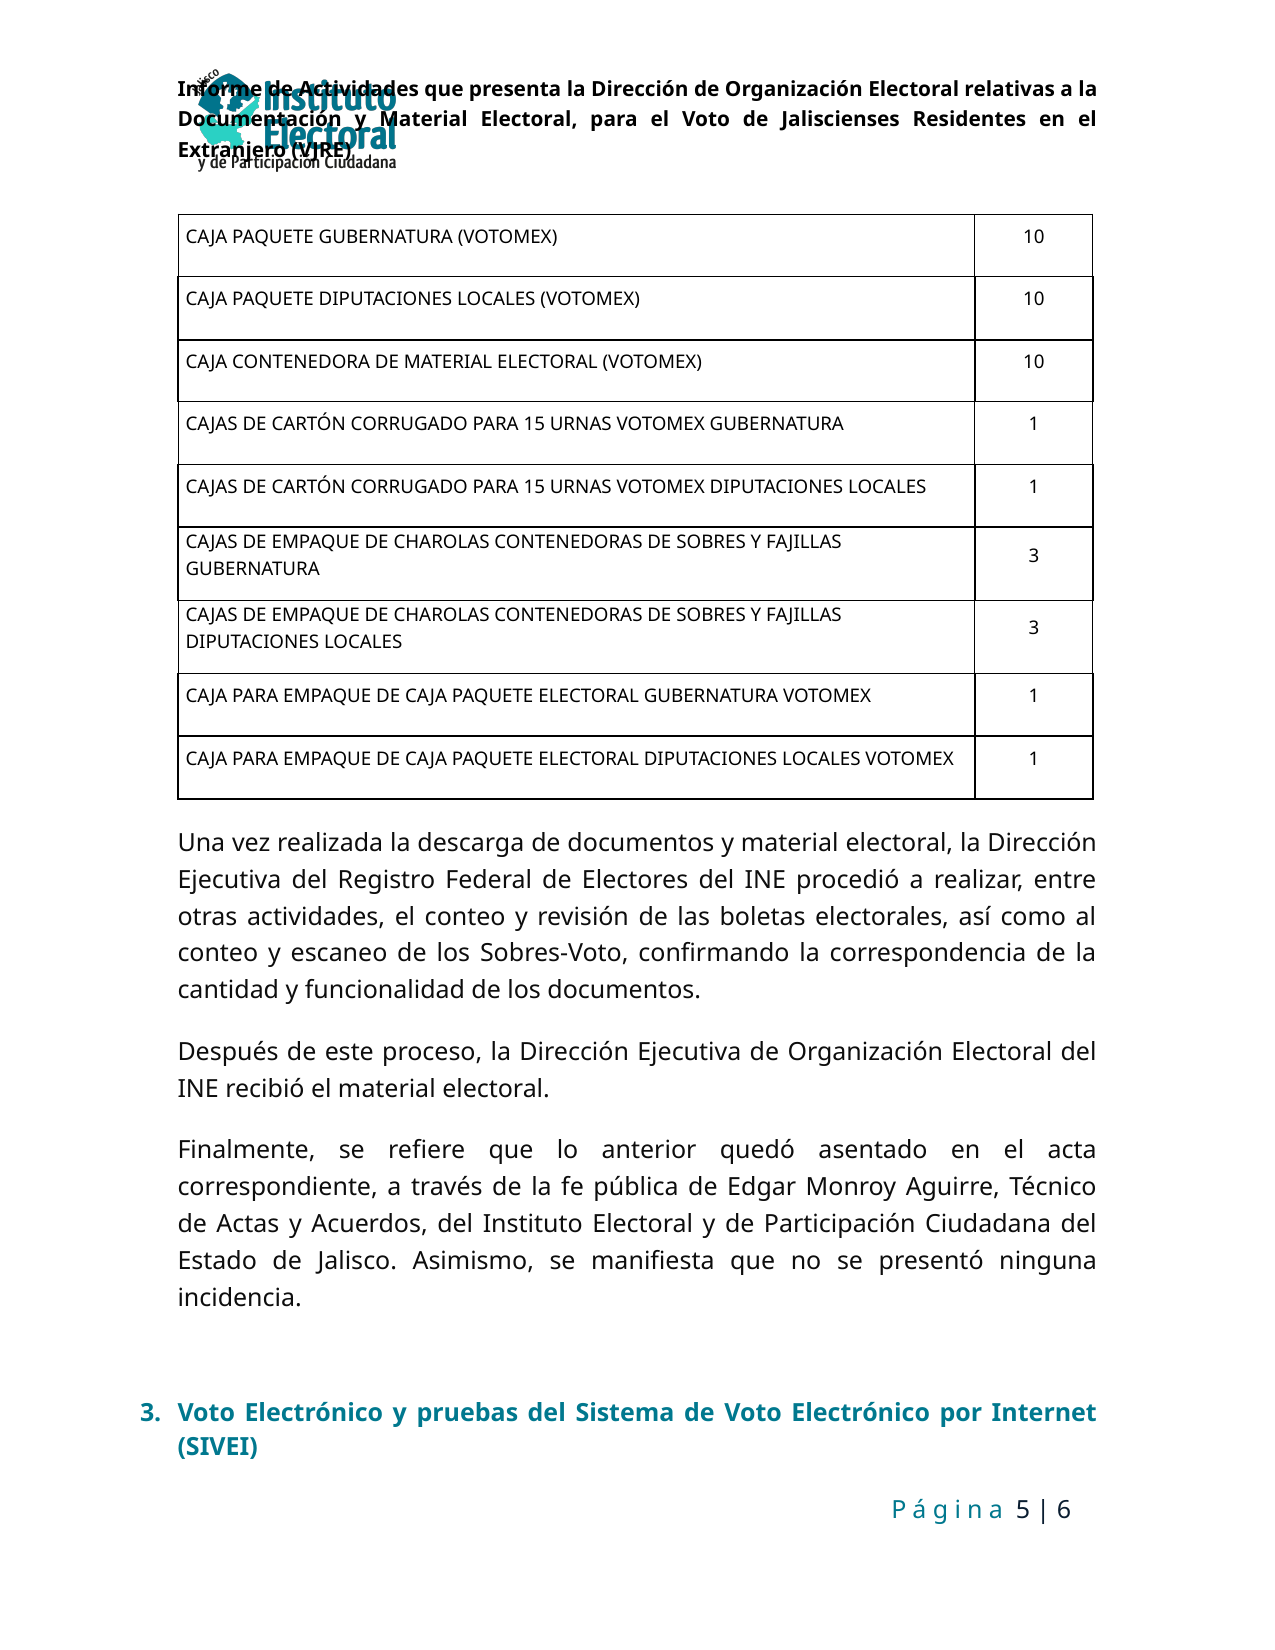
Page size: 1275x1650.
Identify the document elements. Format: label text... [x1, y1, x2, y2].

table_cell CAJA PAQUETE GUBERNATURA (VOTOMEX) [179, 215, 974, 276]
table_cell 3 [975, 601, 1092, 673]
table_cell 1 [976, 737, 1092, 798]
table_cell 1 [976, 465, 1092, 526]
text Finalmente, se refiere que lo anterior quedó asentado en el acta correspondiente, a través de la fe pública de Edgar Monroy Aguirre, Técnico de Actas y Acuerdos, del Instituto Electoral y de Participación Ciudadana del Estado de Jalisco. Asimismo, se manifiesta que no se presentó ninguna incidencia. [177, 1132, 1098, 1313]
picture [157, 50, 431, 191]
text Una vez realizada la descarga de documentos y material electoral, la Dirección Ejecutiva del Registro Federal de Electores del INE procedió a realizar, entre otras actividades, el conteo y revisión de las boletas electorales, así como al conteo y escaneo de los Sobres-Voto, confirmando la correspondencia de la cantidad y funcionalidad de los documentos. [177, 825, 1098, 1006]
table_cell CAJA PAQUETE DIPUTACIONES LOCALES (VOTOMEX) [179, 277, 974, 338]
table_cell 1 [976, 674, 1092, 735]
table_cell 10 [975, 215, 1092, 276]
table_cell CAJAS DE CARTÓN CORRUGADO PARA 15 URNAS VOTOMEX GUBERNATURA [179, 402, 974, 463]
table_cell CAJAS DE CARTÓN CORRUGADO PARA 15 URNAS VOTOMEX DIPUTACIONES LOCALES [179, 465, 974, 526]
list Voto Electrónico y pruebas del Sistema de Voto Electrónico por Internet (SIVEI) [140, 1394, 1098, 1463]
table_cell CAJAS DE EMPAQUE DE CHAROLAS CONTENEDORAS DE SOBRES Y FAJILLAS GUBERNATURA [179, 528, 974, 600]
table_cell CAJA PARA EMPAQUE DE CAJA PAQUETE ELECTORAL GUBERNATURA VOTOMEX [179, 674, 974, 735]
table_cell 3 [976, 528, 1092, 600]
text Después de este proceso, la Dirección Ejecutiva de Organización Electoral del INE recibió el material electoral. [177, 1034, 1098, 1104]
table_cell 10 [976, 277, 1092, 338]
table_cell CAJAS DE EMPAQUE DE CHAROLAS CONTENEDORAS DE SOBRES Y FAJILLAS DIPUTACIONES LOCALES [179, 601, 974, 673]
table_cell CAJA CONTENEDORA DE MATERIAL ELECTORAL (VOTOMEX) [179, 341, 974, 401]
table_cell 1 [975, 402, 1092, 463]
table_cell 10 [976, 341, 1092, 401]
table_cell CAJA PARA EMPAQUE DE CAJA PAQUETE ELECTORAL DIPUTACIONES LOCALES VOTOMEX [179, 737, 974, 798]
